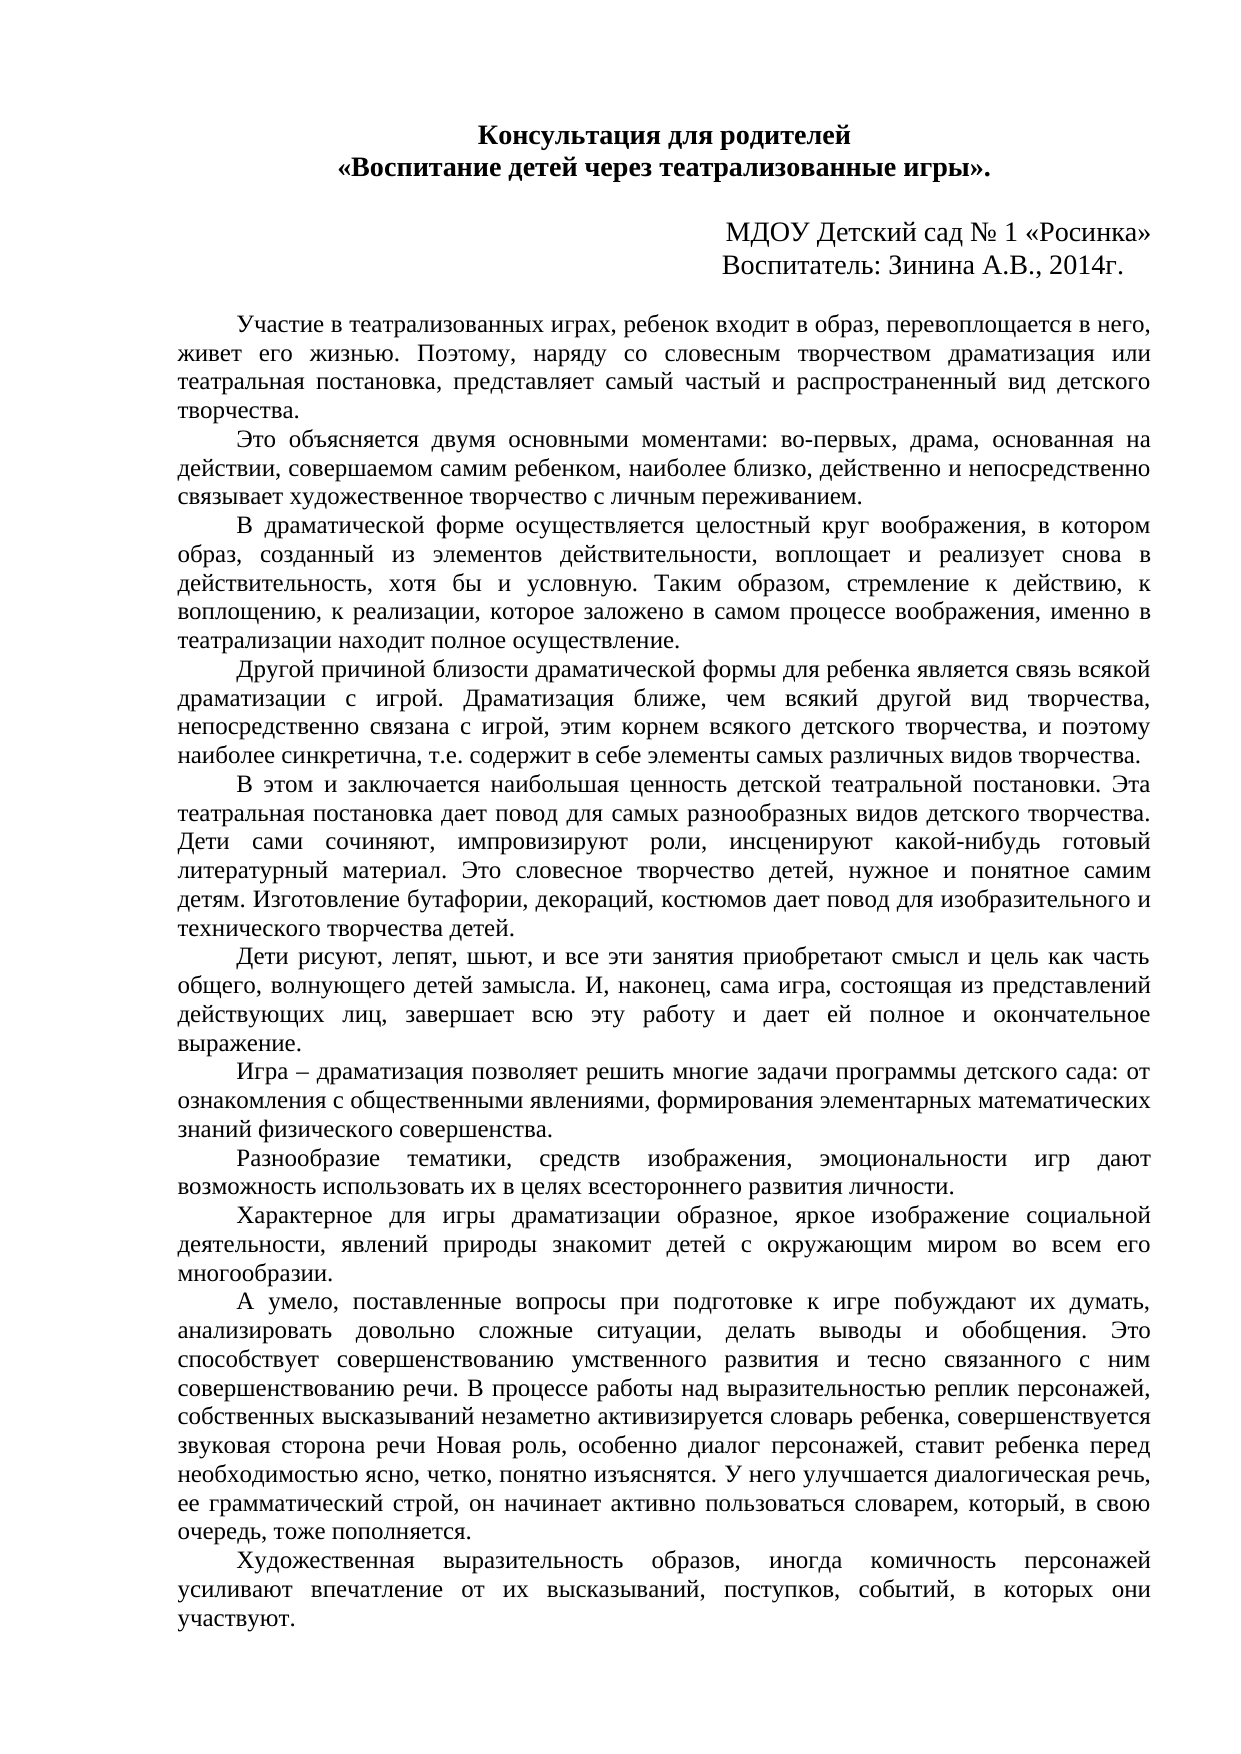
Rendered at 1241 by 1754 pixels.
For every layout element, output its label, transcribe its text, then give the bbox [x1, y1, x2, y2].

text Воспитатель: Зинина А.В., 2014г. [177, 248, 1152, 280]
text В драматической форме осуществляется целостный круг воображения, в котором образ, созданный из элементов действительности, воплощает и реализует снова в действительность, хотя бы и условную. Таким образом, стремление к действию, к воплощению, к реализации, которое заложено в самом процессе воображения, именно в театрализации находит полное осуществление. [177, 510, 1152, 654]
text Разнообразие тематики, средств изображения, эмоциональности игр дают возможность использовать их в целях всестороннего развития личности. [177, 1143, 1152, 1200]
text А умело, поставленные вопросы при подготовке к игре побуждают их думать, анализировать довольно сложные ситуации, делать выводы и обобщения. Это способствует совершенствованию умственного развития и тесно связанного с ним совершенствованию речи. В процессе работы над выразительностью реплик персонажей, собственных высказываний незаметно активизируется словарь ребенка, совершенствуется звуковая сторона речи Новая роль, особенно диалог персонажей, ставит ребенка перед необходимостью ясно, четко, понятно изъяснятся. У него улучшается диалогическая речь, ее грамматический строй, он начинает активно пользоваться словарем, который, в свою очередь, тоже пополняется. [177, 1286, 1152, 1545]
text Характерное для игры драматизации образное, яркое изображение социальной деятельности, явлений природы знакомит детей с окружающим миром во всем его многообразии. [177, 1200, 1152, 1286]
text Это объясняется двумя основными моментами: во-первых, драма, основанная на действии, совершаемом самим ребенком, наиболее близко, действенно и непосредственно связывает художественное творчество с личным переживанием. [177, 424, 1152, 510]
text «Воспитание детей через театрализованные игры». [177, 151, 1152, 183]
text Дети рисуют, лепят, шьют, и все эти занятия приобретают смысл и цель как часть общего, волнующего детей замысла. И, наконец, сама игра, состоящая из представлений действующих лиц, завершает всю эту работу и дает ей полное и окончательное выражение. [177, 941, 1152, 1056]
text Игра – драматизация позволяет решить многие задачи программы детского сада: от ознакомления с общественными явлениями, формирования элементарных математических знаний физического совершенства. [177, 1056, 1152, 1143]
text В этом и заключается наибольшая ценность детской театральной постановки. Эта театральная постановка дает повод для самых разнообразных видов детского творчества. Дети сами сочиняют, импровизируют роли, инсценируют какой-нибудь готовый литературный материал. Это словесное творчество детей, нужное и понятное самим детям. Изготовление бутафории, декораций, костюмов дает повод для изобразительного и технического творчества детей. [177, 769, 1152, 941]
text Другой причиной близости драматической формы для ребенка является связь всякой драматизации с игрой. Драматизация ближе, чем всякий другой вид творчества, непосредственно связана с игрой, этим корнем всякого детского творчества, и поэтому наиболее синкретична, т.е. содержит в себе элементы самых различных видов творчества. [177, 654, 1152, 769]
text Художественная выразительность образов, иногда комичность персонажей усиливают впечатление от их высказываний, поступков, событий, в которых они участвуют. [177, 1545, 1152, 1631]
text МДОУ Детский сад № 1 «Росинка» [177, 215, 1152, 248]
text Участие в театрализованных играх, ребенок входит в образ, перевоплощается в него, живет его жизнью. Поэтому, наряду со словесным творчеством драматизация или театральная постановка, представляет самый частый и распространенный вид детского творчества. [177, 309, 1152, 424]
text Консультация для родителей [177, 118, 1152, 151]
